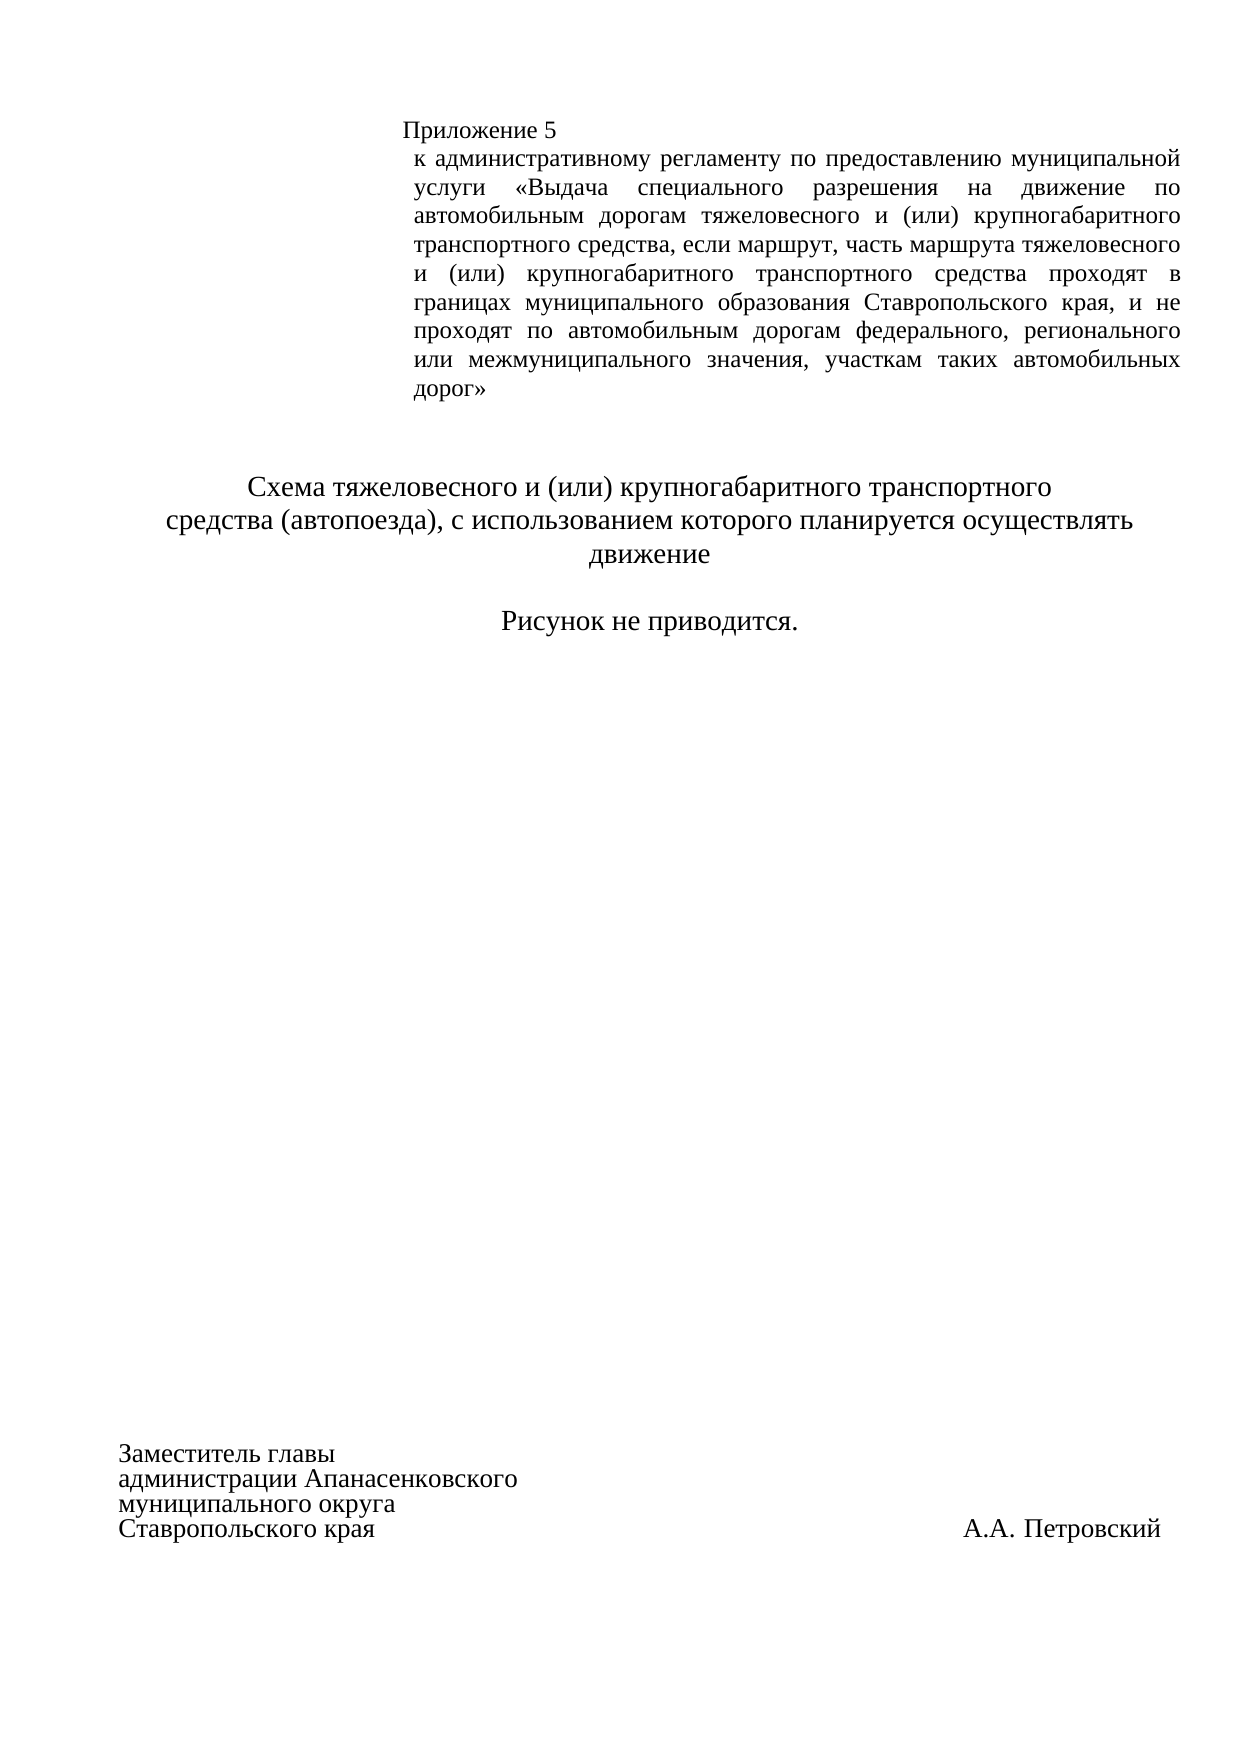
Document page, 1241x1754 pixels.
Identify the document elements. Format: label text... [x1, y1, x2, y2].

text к административному регламенту по предоставлению муниципальной услуги «Выдача специального разрешения на движение по автомобильным дорогам тяжеловесного и (или) крупногабаритного транспортного средства, если маршрут, часть маршрута тяжеловесного и (или) крупногабаритного транспортного средства проходят в границах муниципального образования Ставропольского края, и не проходят по автомобильным дорогам федерального, регионального или межмуниципального значения, участкам таких автомобильных дорог» [413, 143, 1181, 402]
title средства (автопоезда), с использованием которого планируется осуществлять движение [118, 502, 1181, 569]
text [118, 118, 1181, 143]
text администрации Апанасенковского [118, 1467, 1181, 1492]
text Рисунок не приводится. [118, 603, 1181, 637]
text Заместитель главы [118, 1442, 1181, 1467]
text муниципального округа [118, 1492, 1181, 1517]
title Схема тяжеловесного и (или) крупногабаритного транспортного [118, 469, 1181, 502]
text Ставропольского края А.А. Петровский [118, 1517, 1181, 1542]
